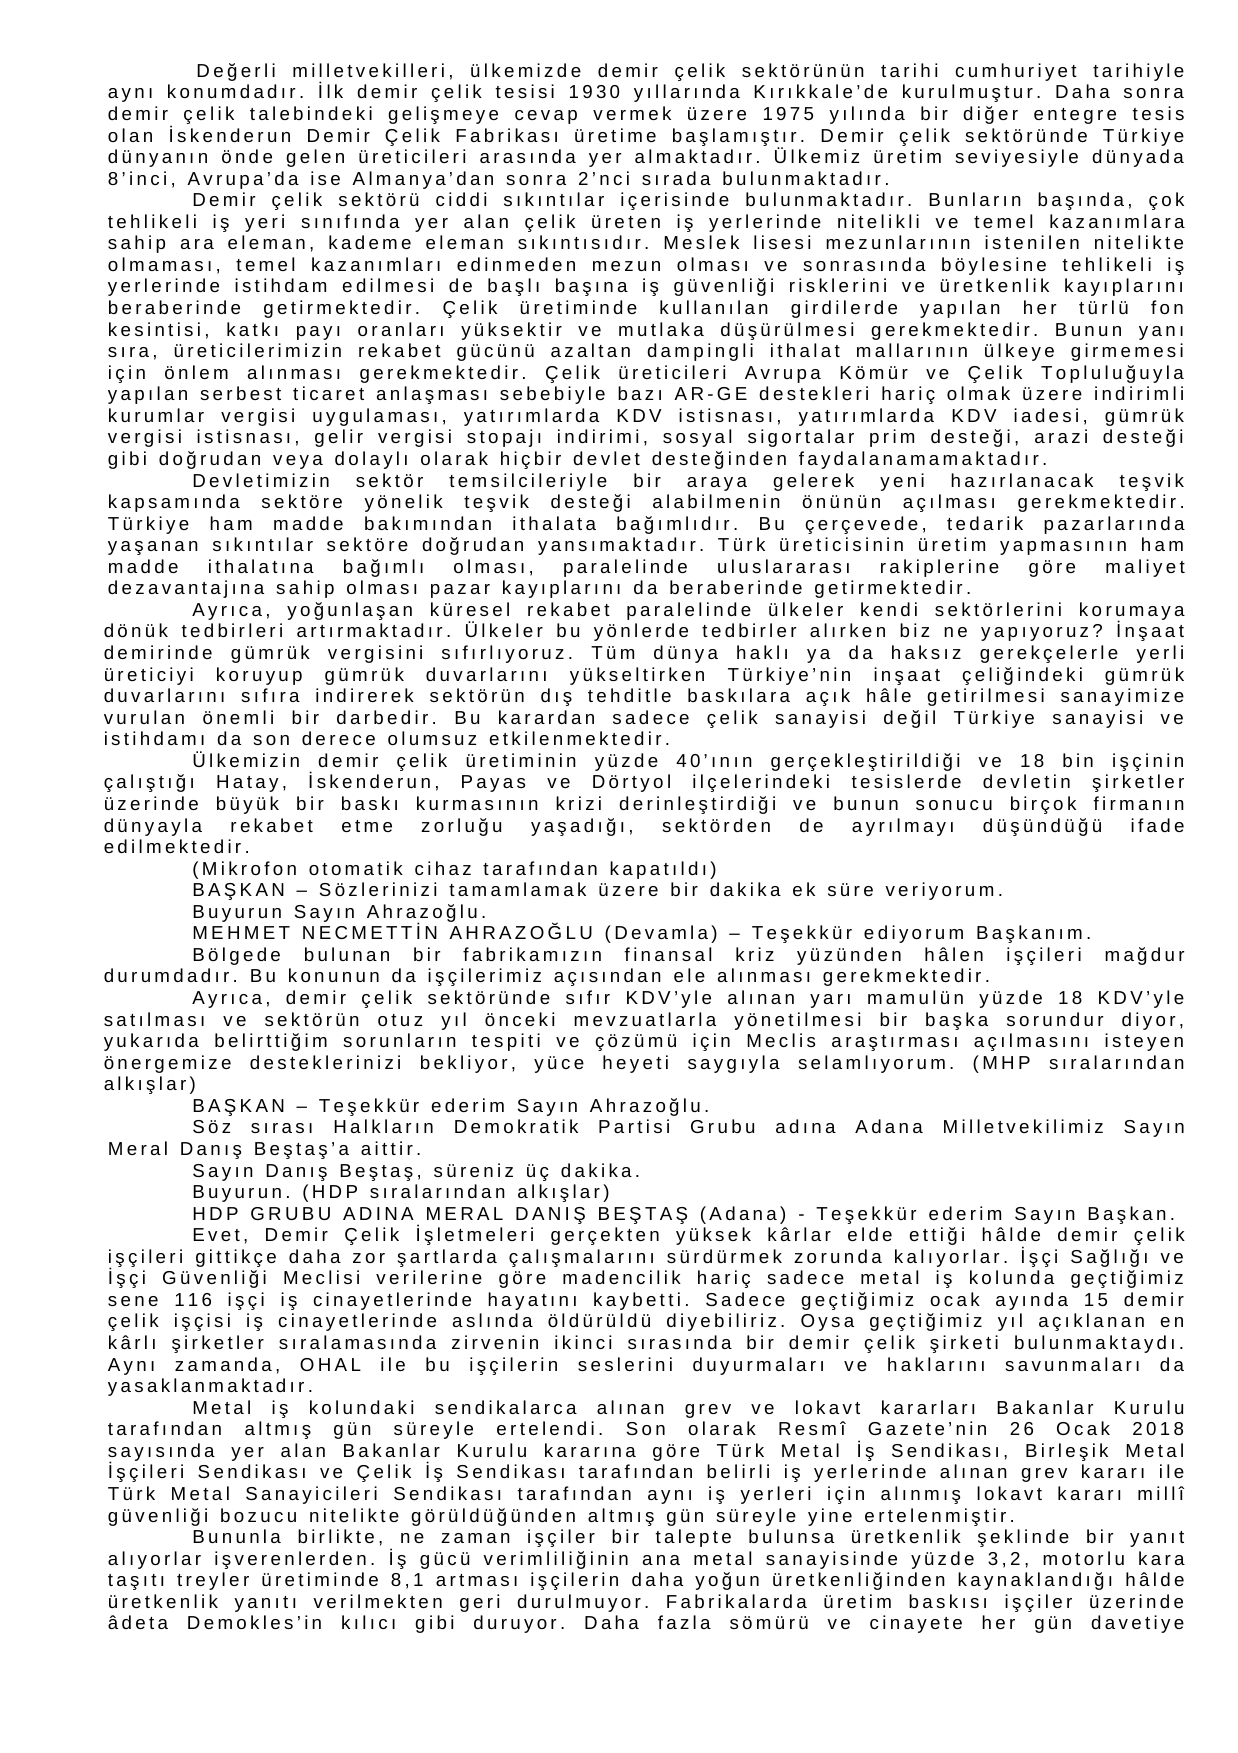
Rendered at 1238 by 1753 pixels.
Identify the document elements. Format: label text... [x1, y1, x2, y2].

text Buyurun Sayın Ahrazoğlu. [103, 901, 1186, 922]
text Metal iş kolundaki sendikalarca alınan grev ve lokavt kararları Bakanlar Kurulu tarafından altmış gün süreyle ertelendi. Son olarak Resmî Gazete’nin 26 Ocak 2018 sayısında yer alan Bakanlar Kurulu kararına göre Türk Metal İş Sendikası, Birleşik Metal İşçileri Sendikası ve Çelik İş Sendikası tarafından belirli iş yerlerinde alınan grev kararı ile Türk Metal Sanayicileri Sendikası tarafından aynı iş yerleri için alınmış lokavt kararı millî güvenliği bozucu nitelikte görüldüğünden altmış gün süreyle yine ertelenmiştir. [108, 1397, 1186, 1526]
text MEHMET NECMETTİN AHRAZOĞLU (Devamla) – Teşekkür ediyorum Başkanım. [103, 922, 1186, 944]
text HDP GRUBU ADINA MERAL DANIŞ BEŞTAŞ (Adana) - Teşekkür ederim Sayın Başkan. [108, 1202, 1186, 1224]
text Devletimizin sektör temsilcileriyle bir araya gelerek yeni hazırlanacak teşvik kapsamında sektöre yönelik teşvik desteği alabilmenin önünün açılması gerekmektedir. Türkiye ham madde bakımından ithalata bağımlıdır. Bu çerçevede, tedarik pazarlarında yaşanan sıkıntılar sektöre doğrudan yansımaktadır. Türk üreticisinin üretim yapmasının ham madde ithalatına bağımlı olması, paralelinde uluslararası rakiplerine göre maliyet dezavantajına sahip olması pazar kayıplarını da beraberinde getirmektedir. [108, 469, 1186, 599]
text Bölgede bulunan bir fabrikamızın finansal kriz yüzünden hâlen işçileri mağdur durumdadır. Bu konunun da işçilerimiz açısından ele alınması gerekmektedir. [103, 944, 1186, 987]
text Evet, Demir Çelik İşletmeleri gerçekten yüksek kârlar elde ettiği hâlde demir çelik işçileri gittikçe daha zor şartlarda çalışmalarını sürdürmek zorunda kalıyorlar. İşçi Sağlığı ve İşçi Güvenliği Meclisi verilerine göre madencilik hariç sadece metal iş kolunda geçtiğimiz sene 116 işçi iş cinayetlerinde hayatını kaybetti. Sadece geçtiğimiz ocak ayında 15 demir çelik işçisi iş cinayetlerinde aslında öldürüldü diyebiliriz. Oysa geçtiğimiz yıl açıklanan en kârlı şirketler sıralamasında zirvenin ikinci sırasında bir demir çelik şirketi bulunmaktaydı. Aynı zamanda, OHAL ile bu işçilerin seslerini duyurmaları ve haklarını savunmaları da yasaklanmaktadır. [108, 1224, 1186, 1397]
text Ayrıca, yoğunlaşan küresel rekabet paralelinde ülkeler kendi sektörlerini korumaya dönük tedbirleri artırmaktadır. Ülkeler bu yönlerde tedbirler alırken biz ne yapıyoruz? İnşaat demirinde gümrük vergisini sıfırlıyoruz. Tüm dünya haklı ya da haksız gerekçelerle yerli üreticiyi koruyup gümrük duvarlarını yükseltirken Türkiye’nin inşaat çeliğindeki gümrük duvarlarını sıfıra indirerek sektörün dış tehditle baskılara açık hâle getirilmesi sanayimize vurulan önemli bir darbedir. Bu karardan sadece çelik sanayisi değil Türkiye sanayisi ve istihdamı da son derece olumsuz etkilenmektedir. [103, 599, 1186, 750]
text (Mikrofon otomatik cihaz tarafından kapatıldı) [103, 857, 1186, 879]
text Söz sırası Halkların Demokratik Partisi Grubu adına Adana Milletvekilimiz Sayın Meral Danış Beştaş’a aittir. [108, 1116, 1186, 1159]
text BAŞKAN – Sözlerinizi tamamlamak üzere bir dakika ek süre veriyorum. [103, 879, 1186, 901]
text Ayrıca, demir çelik sektöründe sıfır KDV’yle alınan yarı mamulün yüzde 18 KDV’yle satılması ve sektörün otuz yıl önceki mevzuatlarla yönetilmesi bir başka sorundur diyor, yukarıda belirttiğim sorunların tespiti ve çözümü için Meclis araştırması açılmasını isteyen önergemize desteklerinizi bekliyor, yüce heyeti saygıyla selamlıyorum. (MHP sıralarından alkışlar) [103, 987, 1186, 1095]
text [108, 1526, 1186, 1634]
text BAŞKAN – Teşekkür ederim Sayın Ahrazoğlu. [103, 1095, 1186, 1116]
text Sayın Danış Beştaş, süreniz üç dakika. [108, 1159, 1186, 1181]
text Buyurun. (HDP sıralarından alkışlar) [108, 1181, 1186, 1202]
text Demir çelik sektörü ciddi sıkıntılar içerisinde bulunmaktadır. Bunların başında, çok tehlikeli iş yeri sınıfında yer alan çelik üreten iş yerlerinde nitelikli ve temel kazanımlara sahip ara eleman, kademe eleman sıkıntısıdır. Meslek lisesi mezunlarının istenilen nitelikte olmaması, temel kazanımları edinmeden mezun olması ve sonrasında böylesine tehlikeli iş yerlerinde istihdam edilmesi de başlı başına iş güvenliği risklerini ve üretkenlik kayıplarını beraberinde getirmektedir. Çelik üretiminde kullanılan girdilerde yapılan her türlü fon kesintisi, katkı payı oranları yüksektir ve mutlaka düşürülmesi gerekmektedir. Bunun yanı sıra, üreticilerimizin rekabet gücünü azaltan dampingli ithalat mallarının ülkeye girmemesi için önlem alınması gerekmektedir. Çelik üreticileri Avrupa Kömür ve Çelik Topluluğuyla yapılan serbest ticaret anlaşması sebebiyle bazı AR-GE destekleri hariç olmak üzere indirimli kurumlar vergisi uygulaması, yatırımlarda KDV istisnası, yatırımlarda KDV iadesi, gümrük vergisi istisnası, gelir vergisi stopajı indirimi, sosyal sigortalar prim desteği, arazi desteği gibi doğrudan veya dolaylı olarak hiçbir devlet desteğinden faydalanamamaktadır. [108, 189, 1186, 469]
text Ülkemizin demir çelik üretiminin yüzde 40’ının gerçekleştirildiği ve 18 bin işçinin çalıştığı Hatay, İskenderun, Payas ve Dörtyol ilçelerindeki tesislerde devletin şirketler üzerinde büyük bir baskı kurmasının krizi derinleştirdiği ve bunun sonucu birçok firmanın dünyayla rekabet etme zorluğu yaşadığı, sektörden de ayrılmayı düşündüğü ifade edilmektedir. [103, 750, 1186, 857]
text Değerli milletvekilleri, ülkemizde demir çelik sektörünün tarihi cumhuriyet tarihiyle aynı konumdadır. İlk demir çelik tesisi 1930 yıllarında Kırıkkale’de kurulmuştur. Daha sonra demir çelik talebindeki gelişmeye cevap vermek üzere 1975 yılında bir diğer entegre tesis olan İskenderun Demir Çelik Fabrikası üretime başlamıştır. Demir çelik sektöründe Türkiye dünyanın önde gelen üreticileri arasında yer almaktadır. Ülkemiz üretim seviyesiyle dünyada 8’inci, Avrupa’da ise Almanya’dan sonra 2’nci sırada bulunmaktadır. [108, 60, 1186, 189]
